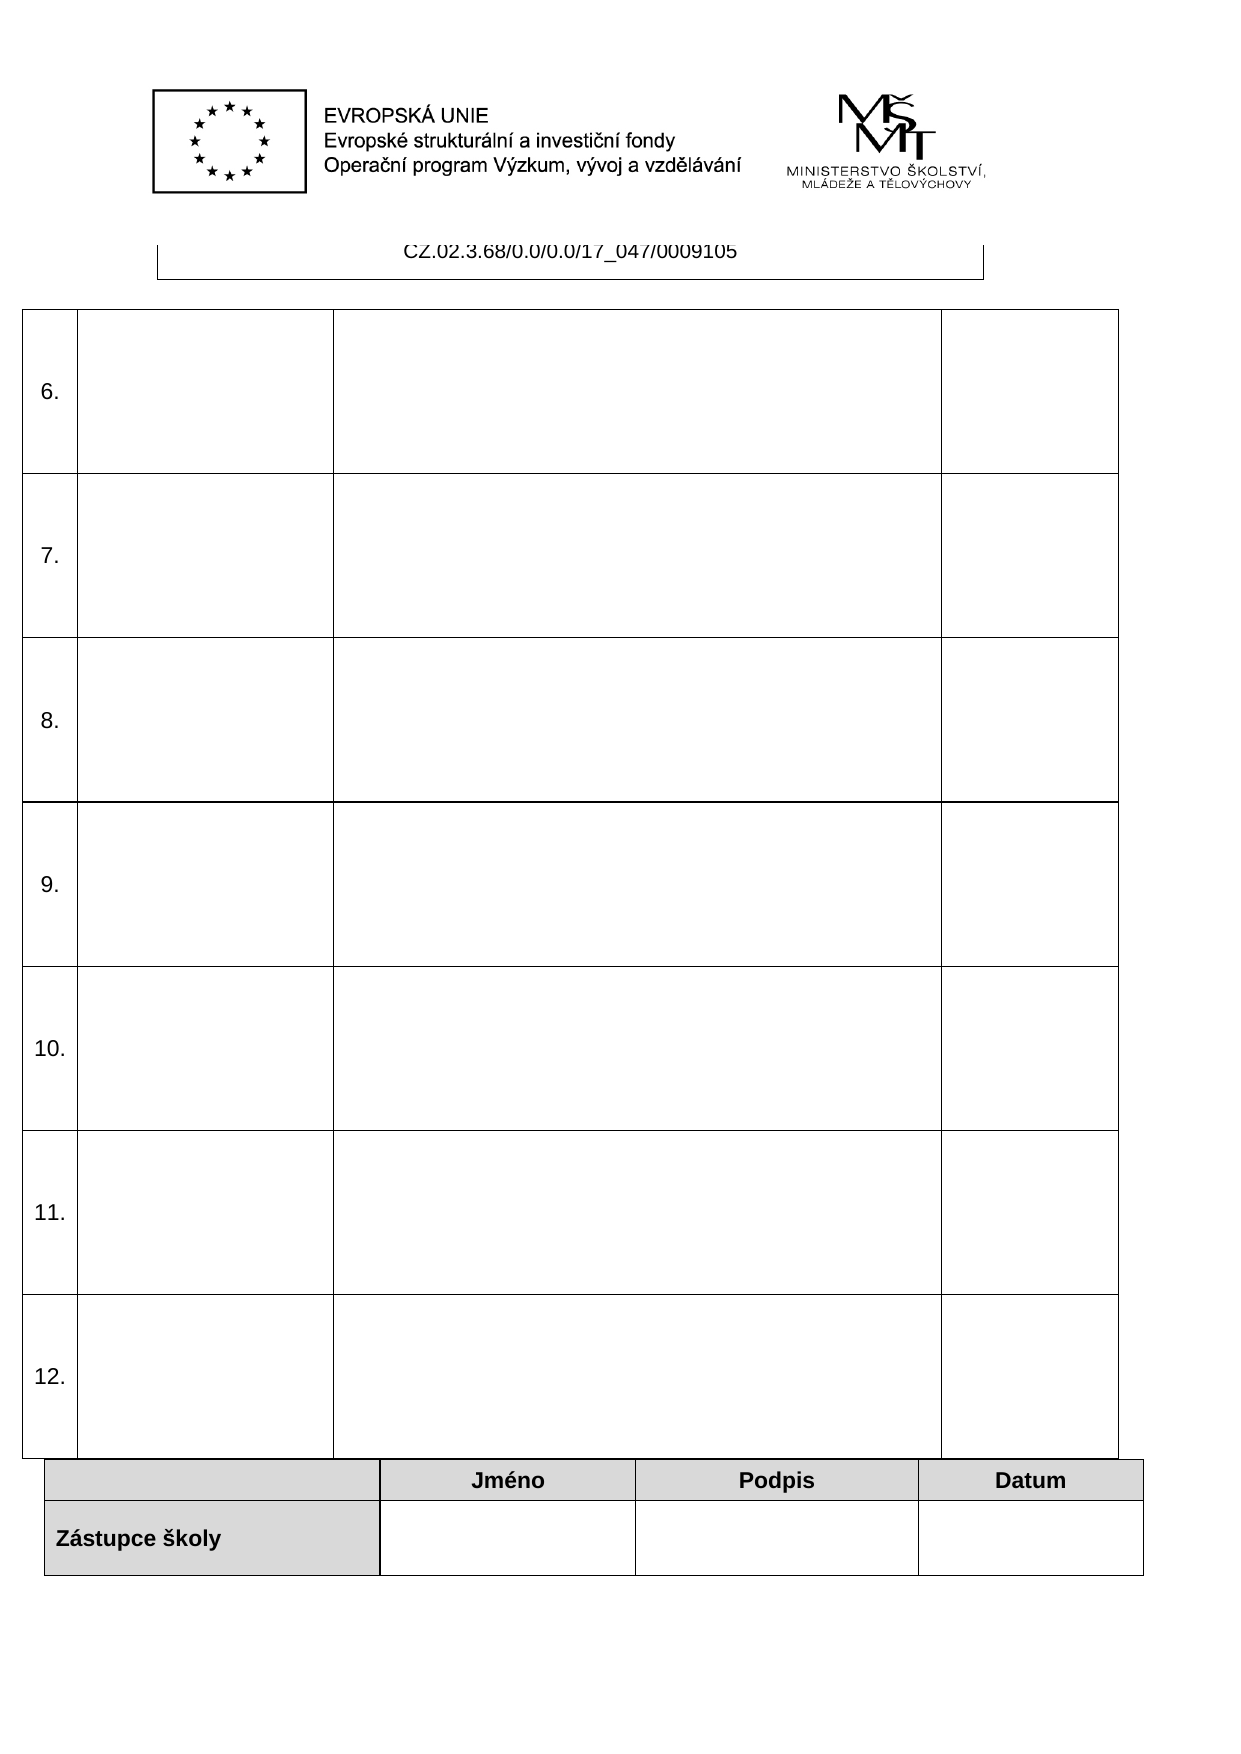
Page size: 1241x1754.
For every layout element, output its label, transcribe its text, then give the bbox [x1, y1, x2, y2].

table_cell 11. [23, 1131, 77, 1294]
table_cell [942, 803, 1118, 966]
table_cell [334, 803, 941, 966]
table_cell [942, 310, 1118, 473]
table_cell [334, 1295, 941, 1458]
table_cell [942, 1295, 1118, 1458]
table_cell [334, 967, 941, 1130]
table_cell 10. [23, 967, 77, 1130]
table_cell 6. [23, 310, 77, 473]
table_cell [78, 474, 333, 637]
table_cell [78, 967, 333, 1130]
table_cell [942, 638, 1118, 801]
table_cell 7. [23, 474, 77, 637]
table_cell Zástupce školy [45, 1501, 379, 1575]
table_cell [334, 310, 941, 473]
table_cell [919, 1501, 1143, 1575]
table_cell [942, 1131, 1118, 1294]
table_cell [334, 638, 941, 801]
picture [100, 37, 1037, 245]
table_cell [78, 1131, 333, 1294]
table_cell [334, 1131, 941, 1294]
table_header [45, 1460, 379, 1500]
table_cell [942, 967, 1118, 1130]
table_cell [78, 638, 333, 801]
table_cell [78, 803, 333, 966]
table_cell 9. [23, 803, 77, 966]
table_cell [78, 1295, 333, 1458]
table_header Datum [919, 1460, 1143, 1500]
table_header Podpis [636, 1460, 918, 1500]
table_cell [334, 474, 941, 637]
table_cell 12. [23, 1295, 77, 1458]
table_cell [942, 474, 1118, 637]
table_header Jméno [381, 1460, 635, 1500]
table_cell 8. [23, 638, 77, 801]
table_cell [636, 1501, 918, 1575]
table_cell [78, 310, 333, 473]
table_cell [381, 1501, 635, 1575]
